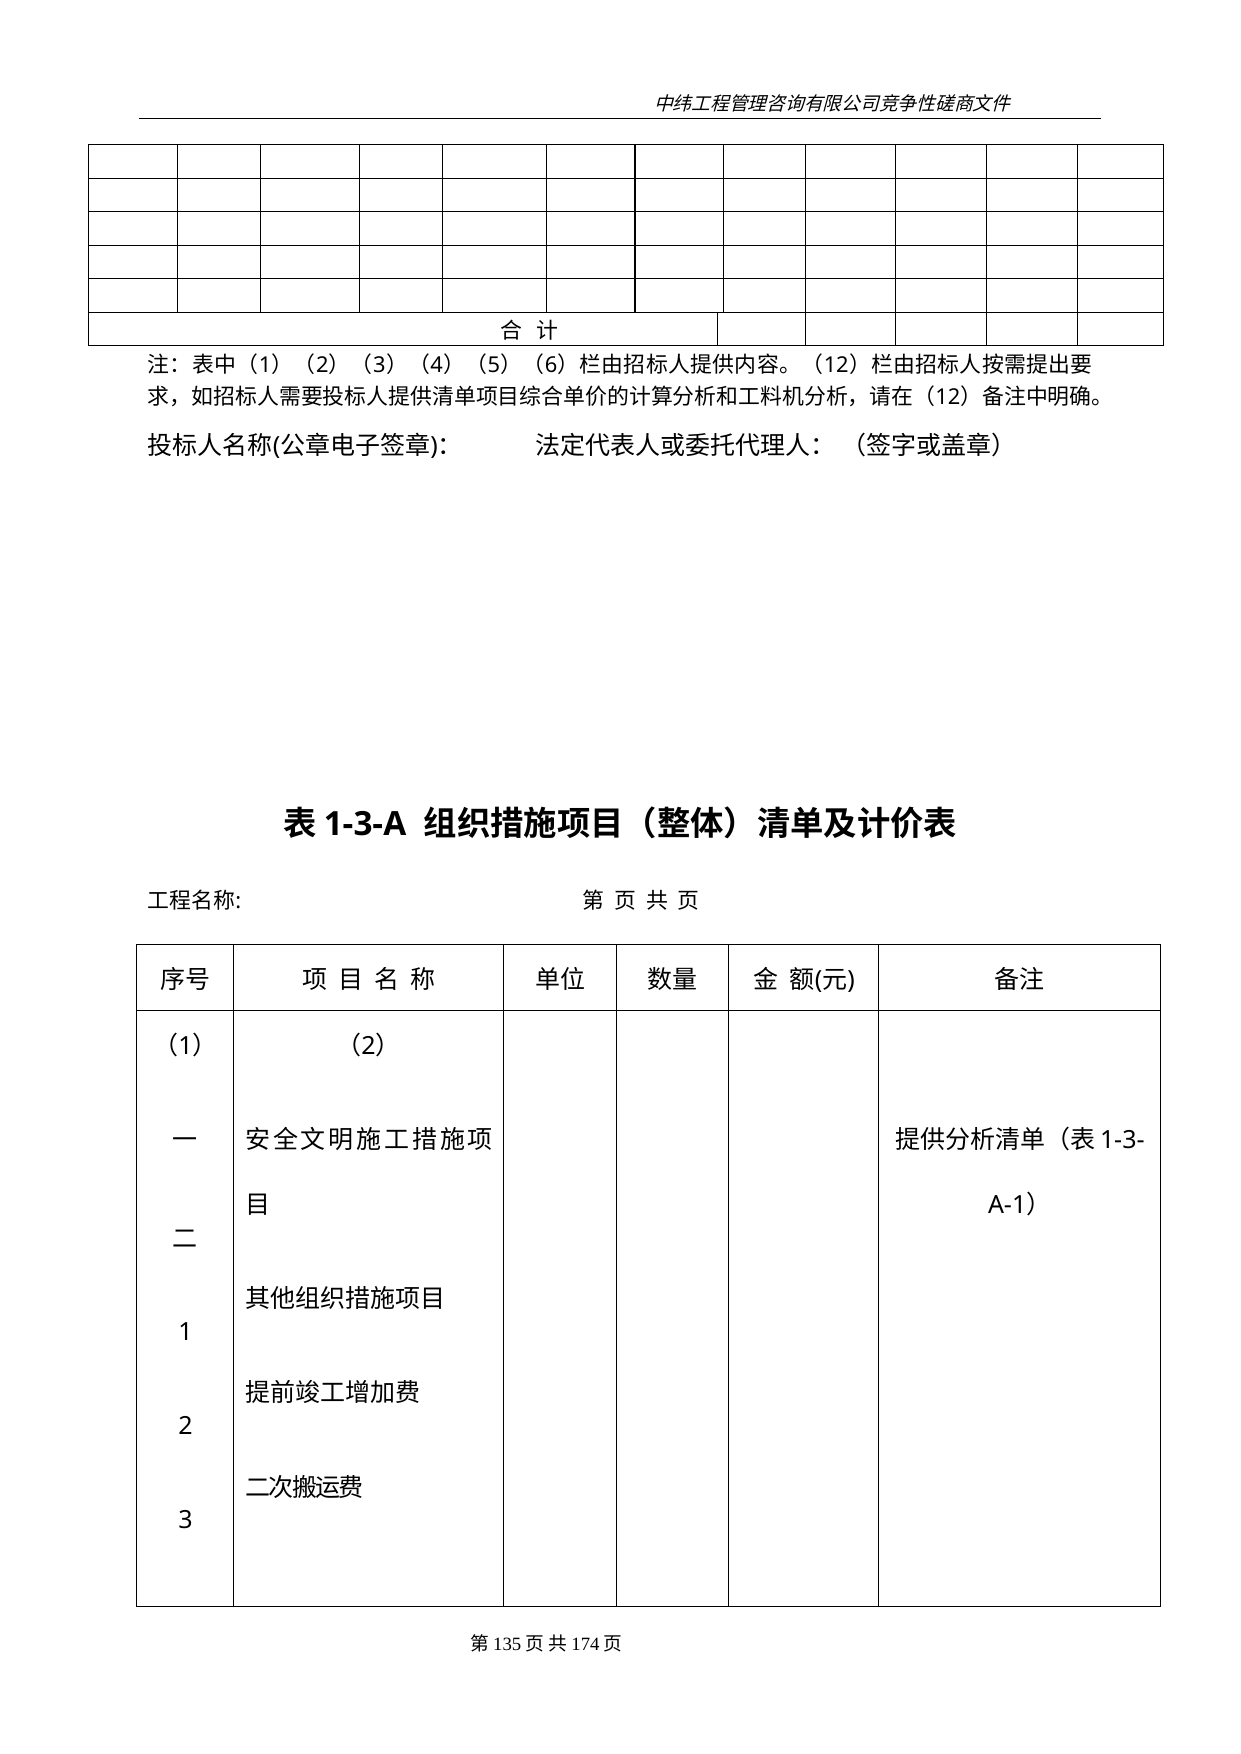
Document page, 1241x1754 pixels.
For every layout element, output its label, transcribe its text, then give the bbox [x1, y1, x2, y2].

table_cell [360, 179, 442, 211]
table_header 备注 [879, 945, 1160, 1010]
table_cell [547, 246, 634, 278]
table_cell [724, 145, 805, 178]
table_header 项 目 名 称 [234, 945, 503, 1010]
table_cell [896, 246, 986, 278]
table_cell [547, 212, 634, 245]
table_cell [896, 212, 986, 245]
table_cell [443, 179, 546, 211]
table_cell [617, 1011, 728, 1606]
table_cell [724, 279, 805, 312]
table_cell [987, 179, 1077, 211]
table_cell [443, 145, 546, 178]
table_header 金 额(元) [729, 945, 878, 1010]
table_cell [806, 179, 895, 211]
table_cell [806, 246, 895, 278]
text 表1-3-A 组织措施项目（整体）清单及计价表 [148, 788, 1093, 853]
table_cell [443, 212, 546, 245]
text 注：表中（1）（2）（3）（4）（5）（6）栏由招标人提供内容。（12）栏由招标人按需提出要求，如招标人需要投标人提供清单项目综合单价的计算分析和工料机分析，请在（12）备注中明确。 [148, 346, 1093, 411]
table_cell [806, 212, 895, 245]
table_cell [178, 179, 260, 211]
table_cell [234, 1011, 503, 1606]
table_cell [89, 212, 177, 245]
table_cell [89, 246, 177, 278]
table_cell [987, 279, 1077, 312]
table_cell [443, 246, 546, 278]
table_cell [547, 179, 634, 211]
table_cell [443, 279, 546, 312]
table_cell [504, 1011, 616, 1606]
table_cell [987, 145, 1077, 178]
table_header 数量 [617, 945, 728, 1010]
text 投标人名称(公章电子签章)： 法定代表人或委托代理人： （签字或盖章） [148, 411, 1093, 476]
table_cell [360, 212, 442, 245]
table_cell [360, 246, 442, 278]
table_cell [636, 179, 723, 211]
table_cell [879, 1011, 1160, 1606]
table_cell [547, 145, 634, 178]
table_cell [636, 145, 723, 178]
table_cell [1078, 279, 1163, 312]
table_header 序号 [137, 945, 233, 1010]
table_cell [987, 212, 1077, 245]
table_cell [636, 246, 723, 278]
table_cell [89, 279, 177, 312]
table_cell [360, 145, 442, 178]
table_cell [261, 179, 359, 211]
table_cell [1078, 179, 1163, 211]
table_cell [636, 279, 723, 312]
table_cell [718, 313, 805, 345]
table_cell [89, 145, 177, 178]
table_cell [547, 279, 634, 312]
table_cell [178, 145, 260, 178]
table_cell （1） 一 二 1 2 3 4 [137, 1011, 233, 1606]
table_cell [636, 212, 723, 245]
table_cell [1078, 212, 1163, 245]
table_cell [89, 179, 177, 211]
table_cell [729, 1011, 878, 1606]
text 工程名称: 第 页 共 页 [148, 882, 1093, 915]
table_cell [1078, 145, 1163, 178]
table_cell [261, 246, 359, 278]
table_cell [987, 246, 1077, 278]
table_cell 合 计 [89, 313, 717, 345]
table_cell [806, 145, 895, 178]
table_cell [178, 246, 260, 278]
table_cell [896, 279, 986, 312]
table_cell [261, 145, 359, 178]
table_cell [724, 246, 805, 278]
table_cell [261, 212, 359, 245]
table_cell [1078, 313, 1163, 345]
table_header 单位 [504, 945, 616, 1010]
table_cell [261, 279, 359, 312]
table_cell [724, 212, 805, 245]
table_cell [178, 279, 260, 312]
table_cell [896, 179, 986, 211]
table_cell [987, 313, 1077, 345]
table_cell [724, 179, 805, 211]
table_cell [896, 145, 986, 178]
table_cell [896, 313, 986, 345]
table_cell [1078, 246, 1163, 278]
table_cell [360, 279, 442, 312]
table_cell [178, 212, 260, 245]
table_cell [806, 279, 895, 312]
table_cell [806, 313, 895, 345]
